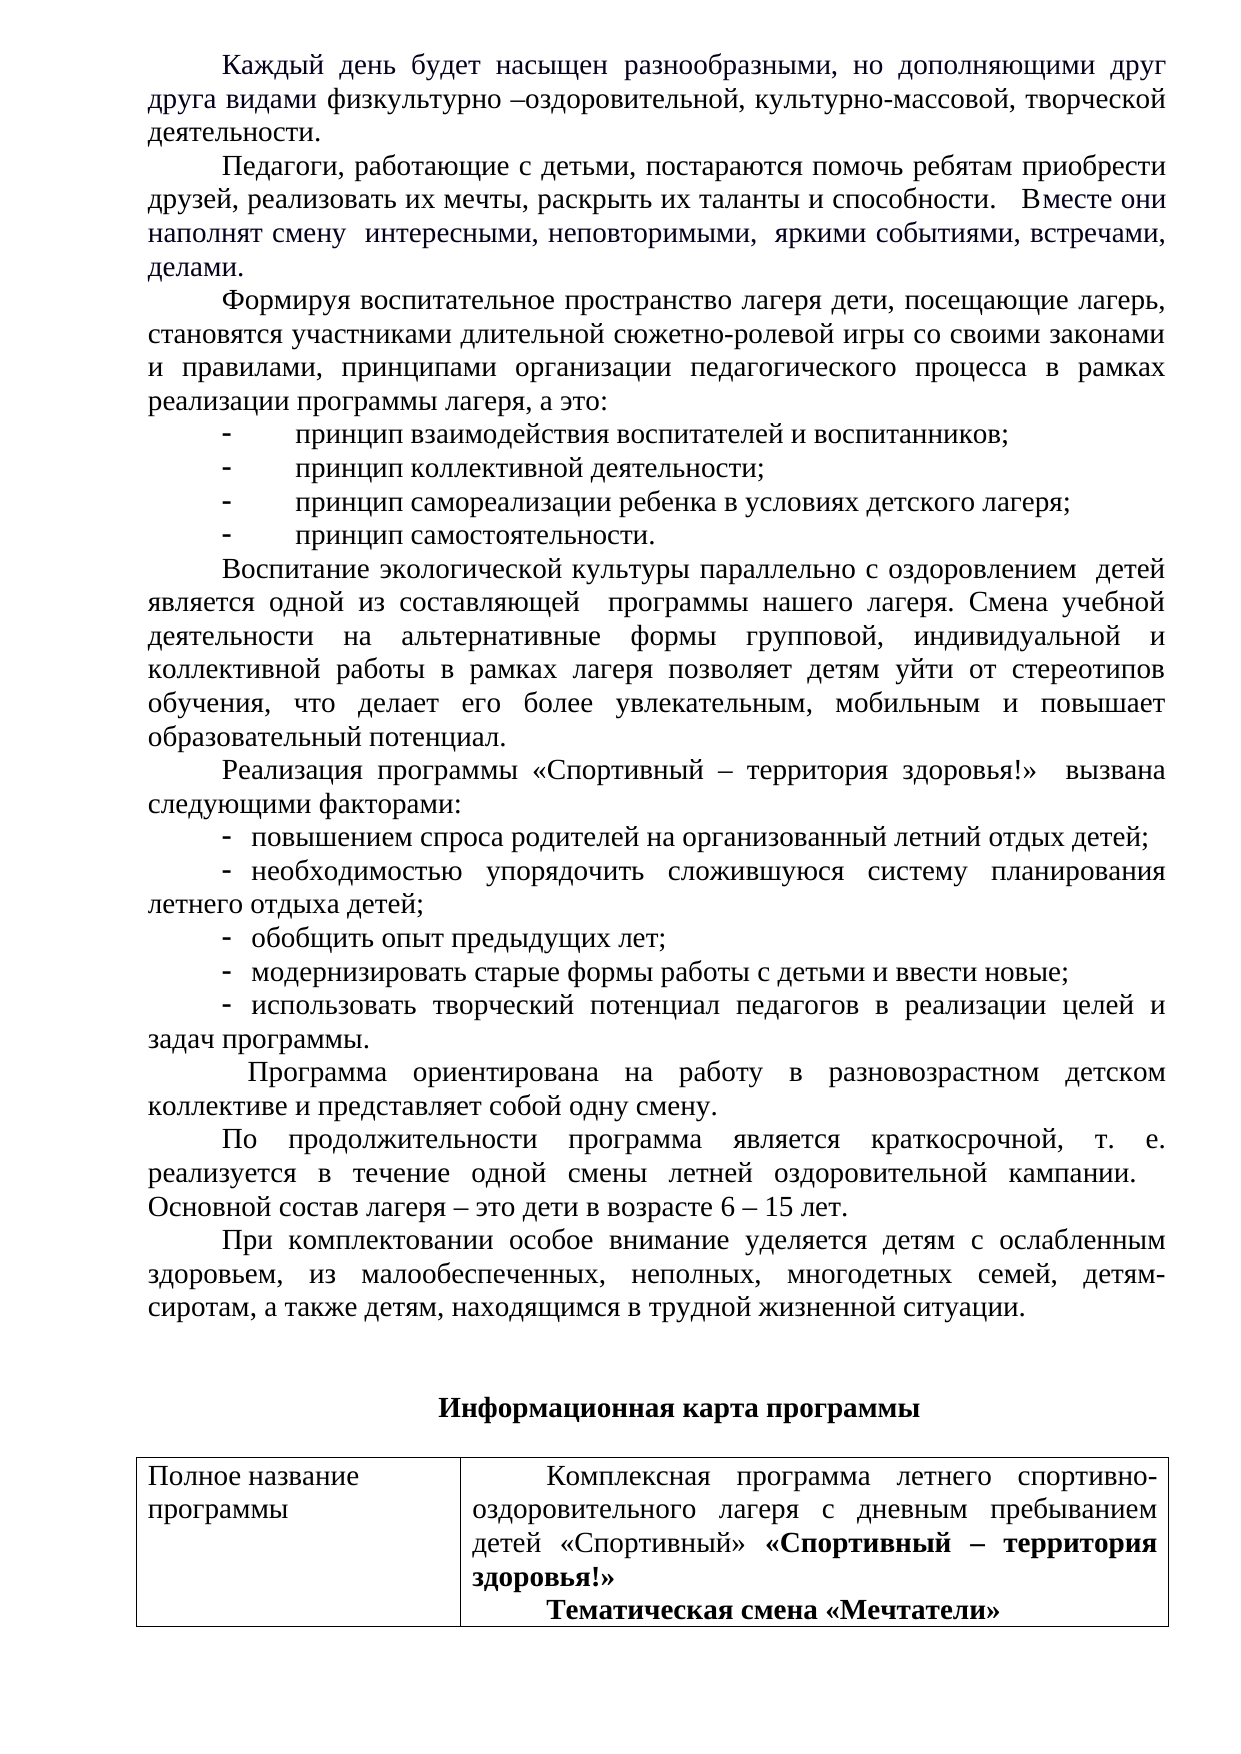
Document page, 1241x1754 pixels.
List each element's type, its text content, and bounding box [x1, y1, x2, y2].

text Реализация программы «Спортивный – территория здоровья!» вызвана следующими факторами: [148, 752, 1166, 819]
list необходимостью упорядочить сложившуюся систему планирования летнего отдыха детей; [148, 853, 1166, 920]
list принцип коллективной деятельности; [148, 450, 1166, 484]
list повышением спроса родителей на организованный летний отдых детей; [148, 819, 1166, 853]
text Педагоги, работающие с детьми, постараются помочь ребятам приобрести друзей, реализовать их мечты, раскрыть их таланты и способности. Вместе они наполнят смену интересными, неповторимыми, яркими событиями, встречами, делами. [148, 148, 1166, 282]
list обобщить опыт предыдущих лет; [148, 920, 1166, 954]
list принцип самостоятельности. [148, 517, 1166, 551]
text Каждый день будет насыщен разнообразными, но дополняющими друг друга видами физкультурно –оздоровительной, культурно-массовой, творческой деятельности. [148, 47, 1166, 148]
list модернизировать старые формы работы с детьми и ввести новые; [148, 954, 1166, 987]
text Воспитание экологической культуры параллельно с оздоровлением детей является одной из составляющей программы нашего лагеря. Смена учебной деятельности на альтернативные формы групповой, индивидуальной и коллективной работы в рамках лагеря позволяет детям уйти от стереотипов обучения, что делает его более увлекательным, мобильным и повышает образовательный потенциал. [148, 551, 1166, 752]
text Формируя воспитательное пространство лагеря дети, посещающие лагерь, становятся участниками длительной сюжетно-ролевой игры со своими законами и правилами, принципами организации педагогического процесса в рамках реализации программы лагеря, а это: [148, 282, 1166, 416]
table_header Полное название программы [137, 1458, 460, 1626]
text Программа ориентирована на работу в разновозрастном детском коллективе и представляет собой одну смену. [148, 1054, 1166, 1122]
text По продолжительности программа является краткосрочной, т. е. реализуется в течение одной смены летней оздоровительной кампании. Основной состав лагеря – это дети в возрасте 6 – 15 лет. [148, 1122, 1166, 1222]
list принцип самореализации ребенка в условиях детского лагеря; [148, 484, 1166, 517]
list использовать творческий потенциал педагогов в реализации целей и задач программы. [148, 987, 1166, 1054]
table_header Комплексная программа летнего спортивно-оздоровительного лагеря с дневным пребыванием детей «Спортивный» «Спортивный – территория здоровья!» Тематическая смена «Мечтатели» [461, 1458, 1168, 1626]
list принцип взаимодействия воспитателей и воспитанников; [148, 416, 1166, 450]
text Информационная карта программы [192, 1390, 1166, 1423]
text При комплектовании особое внимание уделяется детям с ослабленным здоровьем, из малообеспеченных, неполных, многодетных семей, детям-сиротам, а также детям, находящимся в трудной жизненной ситуации. [148, 1222, 1166, 1323]
